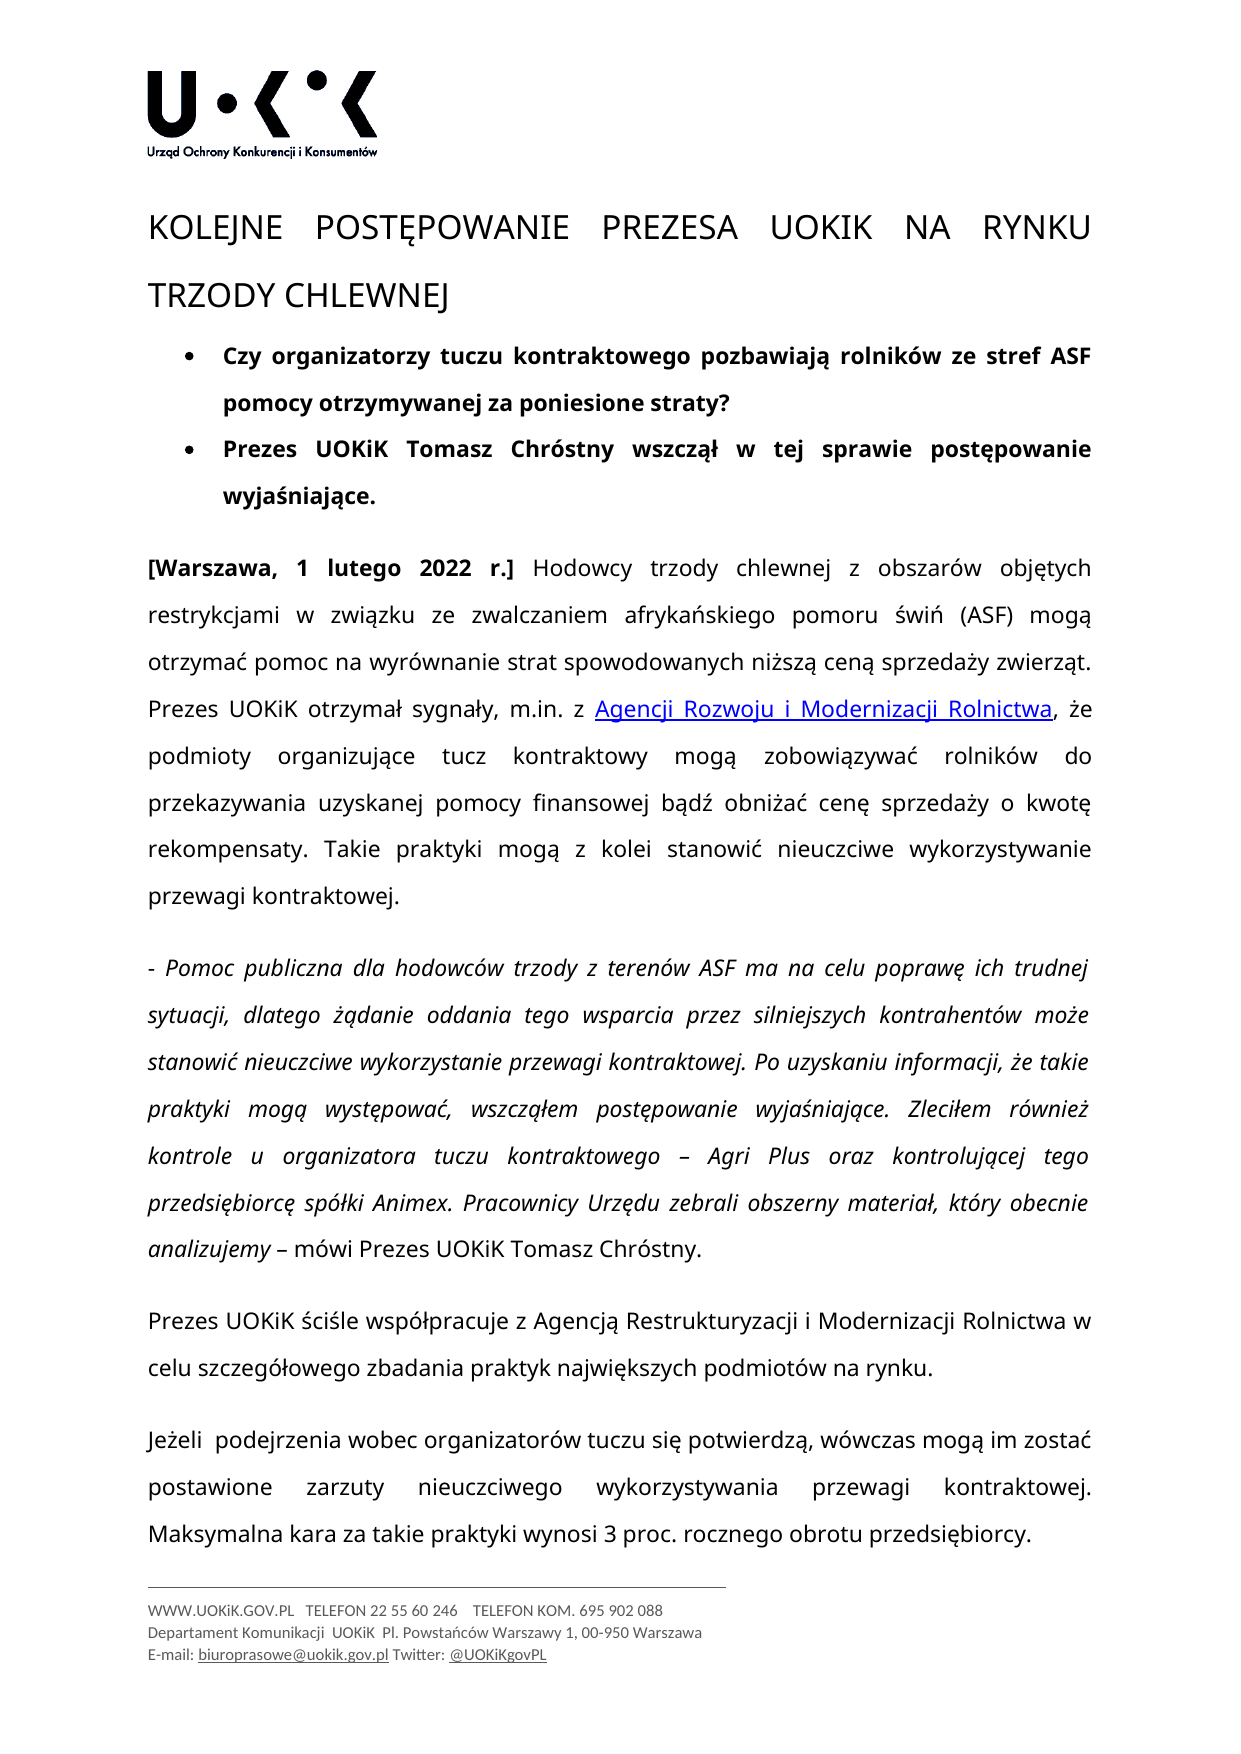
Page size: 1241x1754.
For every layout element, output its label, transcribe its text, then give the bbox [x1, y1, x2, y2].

text Prezes UOKiK ściśle współpracuje z Agencją Restrukturyzacji i Modernizacji Rolnictwa w celu szczegółowego zbadania praktyk największych podmiotów na rynku. [148, 1305, 1093, 1383]
text [Warszawa, 1 lutego 2022 r.] Hodowcy trzody chlewnej z obszarów objętych restrykcjami w związku ze zwalczaniem afrykańskiego pomoru świń (ASF) mogą otrzymać pomoc na wyrównanie strat spowodowanych niższą ceną sprzedaży zwierząt. Prezes UOKiK otrzymał sygnały, m.in. z Agencji Rozwoju i Modernizacji Rolnictwa, że podmioty organizujące tucz kontraktowy mogą zobowiązywać rolników do przekazywania uzyskanej pomocy finansowej bądź obniżać cenę sprzedaży o kwotę rekompensaty. Takie praktyki mogą z kolei stanowić nieuczciwe wykorzystywanie przewagi kontraktowej. [148, 552, 1093, 912]
picture [147, 70, 378, 160]
list Prezes UOKiK Tomasz Chróstny wszczął w tej sprawie postępowanie wyjaśniające. [185, 433, 1093, 512]
text KOLEJNE POSTĘPOWANIE PREZESA UOKIK NA RYNKU TRZODY CHLEWNEJ [148, 203, 1093, 317]
text - Pomoc publiczna dla hodowców trzody z terenów ASF ma na celu poprawę ich trudnej sytuacji, dlatego żądanie oddania tego wsparcia przez silniejszych kontrahentów może stanowić nieuczciwe wykorzystanie przewagi kontraktowej. Po uzyskaniu informacji, że takie praktyki mogą występować, wszcząłem postępowanie wyjaśniające. Zleciłem również kontrole u organizatora tuczu kontraktowego – Agri Plus oraz kontrolującej tego przedsiębiorcę spółki Animex. Pracownicy Urzędu zebrali obszerny materiał, który obecnie analizujemy – mówi Prezes UOKiK Tomasz Chróstny. [148, 952, 1093, 1265]
list Czy organizatorzy tuczu kontraktowego pozbawiają rolników ze stref ASF pomocy otrzymywanej za poniesione straty? [185, 340, 1093, 418]
text Jeżeli podejrzenia wobec organizatorów tuczu się potwierdzą, wówczas mogą im zostać postawione zarzuty nieuczciwego wykorzystywania przewagi kontraktowej. Maksymalna kara za takie praktyki wynosi 3 proc. rocznego obrotu przedsiębiorcy. [148, 1424, 1093, 1549]
